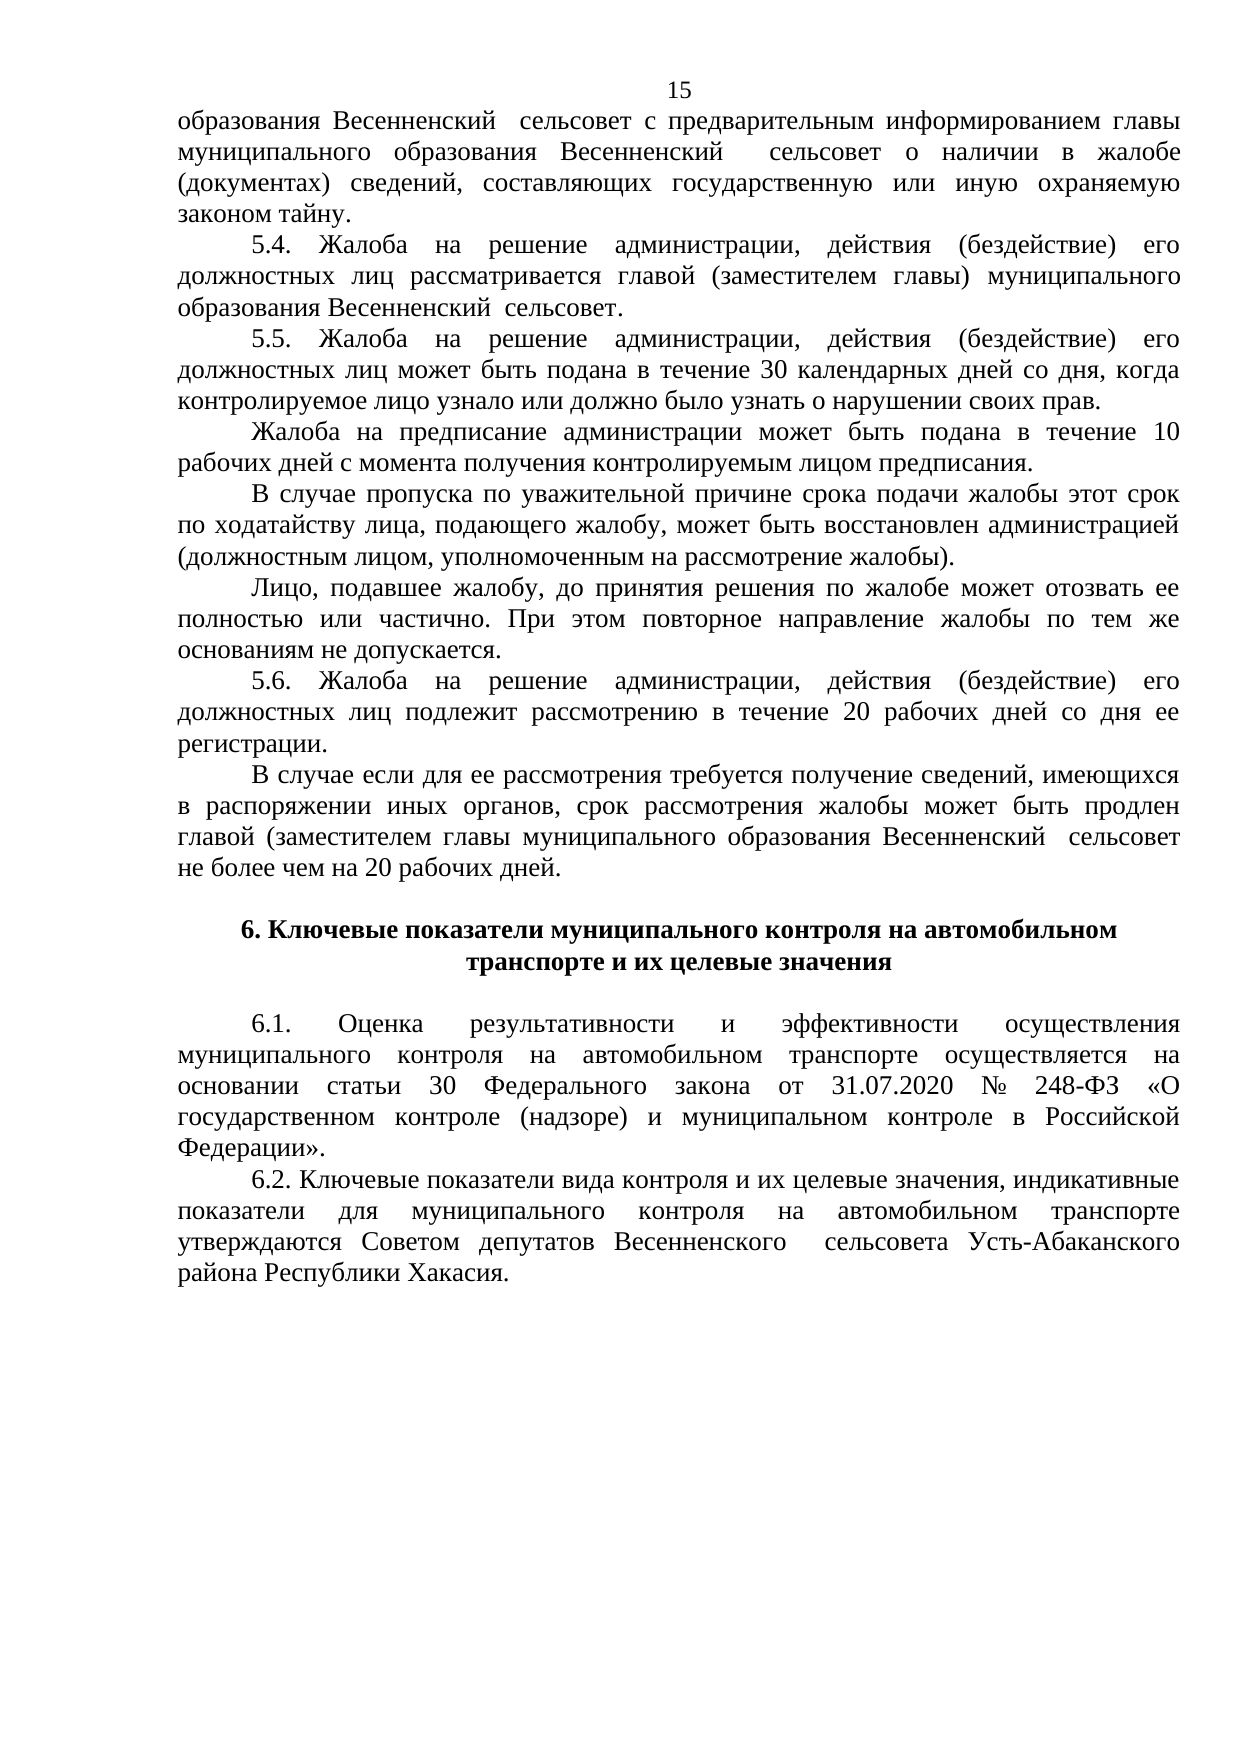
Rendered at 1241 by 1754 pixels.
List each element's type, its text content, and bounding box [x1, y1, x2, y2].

text 5.5. Жалоба на решение администрации, действия (бездействие) его должностных лиц может быть подана в течение 30 календарных дней со дня, когда контролируемое лицо узнало или должно было узнать о нарушении своих прав. [177, 322, 1181, 415]
text Жалоба на предписание администрации может быть подана в течение 10 рабочих дней с момента получения контролируемым лицом предписания. [177, 415, 1181, 477]
text 6. Ключевые показатели муниципального контроля на автомобильном транспорте и их целевые значения [177, 913, 1181, 976]
text 5.4. Жалоба на решение администрации, действия (бездействие) его должностных лиц рассматривается главой (заместителем главы) муниципального образования Весенненский сельсовет. [177, 228, 1181, 322]
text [177, 104, 1181, 228]
text Лицо, подавшее жалобу, до принятия решения по жалобе может отозвать ее полностью или частично. При этом повторное направление жалобы по тем же основаниям не допускается. [177, 571, 1181, 664]
text В случае пропуска по уважительной причине срока подачи жалобы этот срок по ходатайству лица, подающего жалобу, может быть восстановлен администрацией (должностным лицом, уполномоченным на рассмотрение жалобы). [177, 477, 1181, 571]
text В случае если для ее рассмотрения требуется получение сведений, имеющихся в распоряжении иных органов, срок рассмотрения жалобы может быть продлен главой (заместителем главы муниципального образования Весенненский сельсовет не более чем на 20 рабочих дней. [177, 758, 1181, 882]
text 5.6. Жалоба на решение администрации, действия (бездействие) его должностных лиц подлежит рассмотрению в течение 20 рабочих дней со дня ее регистрации. [177, 664, 1181, 758]
text 6.1. Оценка результативности и эффективности осуществления муниципального контроля на автомобильном транспорте осуществляется на основании статьи 30 Федерального закона от 31.07.2020 № 248-ФЗ «О государственном контроле (надзоре) и муниципальном контроле в Российской Федерации». [177, 1007, 1181, 1163]
text 6.2. Ключевые показатели вида контроля и их целевые значения, индикативные показатели для муниципального контроля на автомобильном транспорте утверждаются Советом депутатов Весенненского сельсовета Усть-Абаканского района Республики Хакасия. [177, 1163, 1181, 1287]
